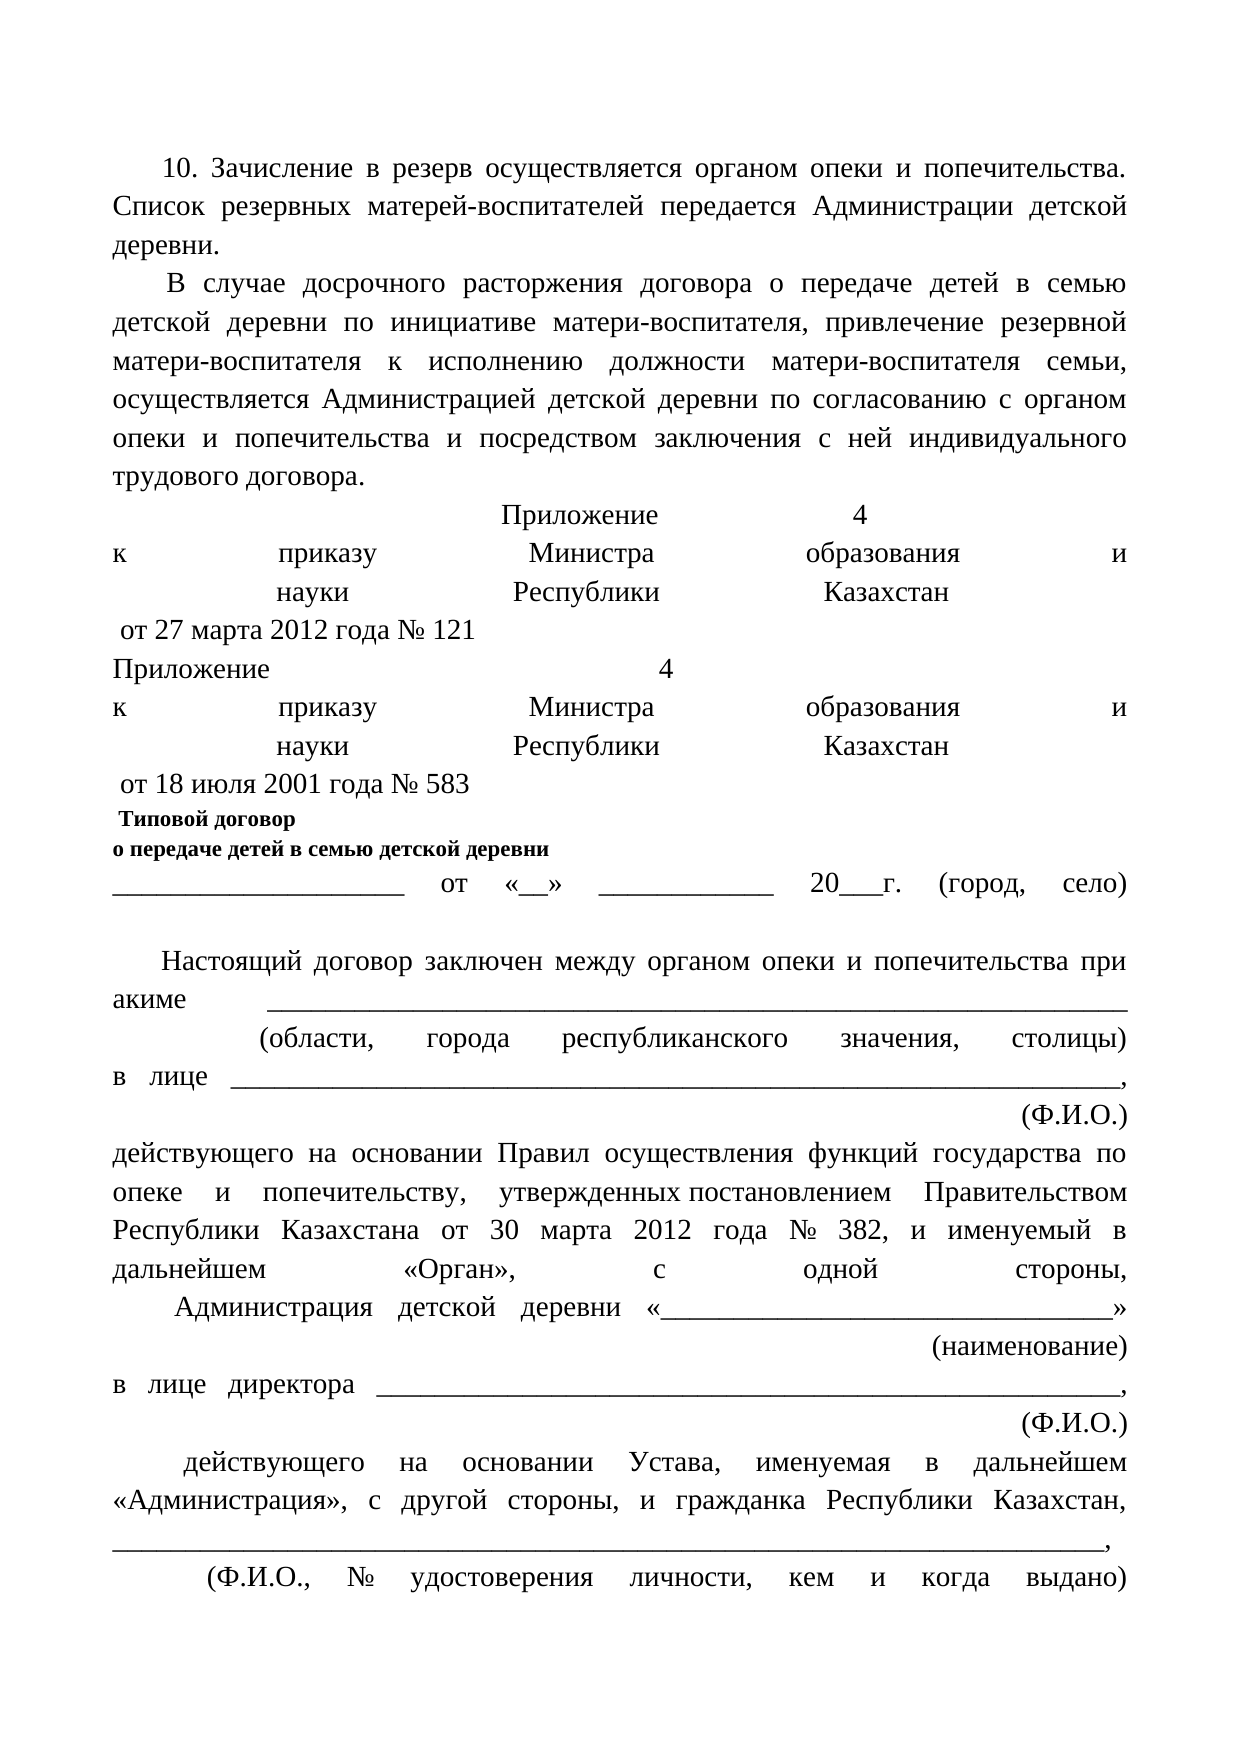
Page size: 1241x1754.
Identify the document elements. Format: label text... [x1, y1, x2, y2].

text Приложение 4 к приказу Министра образования и науки Республики Казахстан от 27 марта 2012 года № 121 [112, 497, 1128, 646]
text Приложение 4 к приказу Министра образования и науки Республики Казахстан от 18 июля 2001 года № 583 [112, 651, 1128, 800]
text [112, 943, 1128, 1593]
text Типовой договор о передаче детей в семью детской деревни [112, 805, 1128, 862]
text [112, 150, 1128, 492]
text ____________________ от «__» ____________ 20___г. (город, село) [112, 866, 1128, 938]
